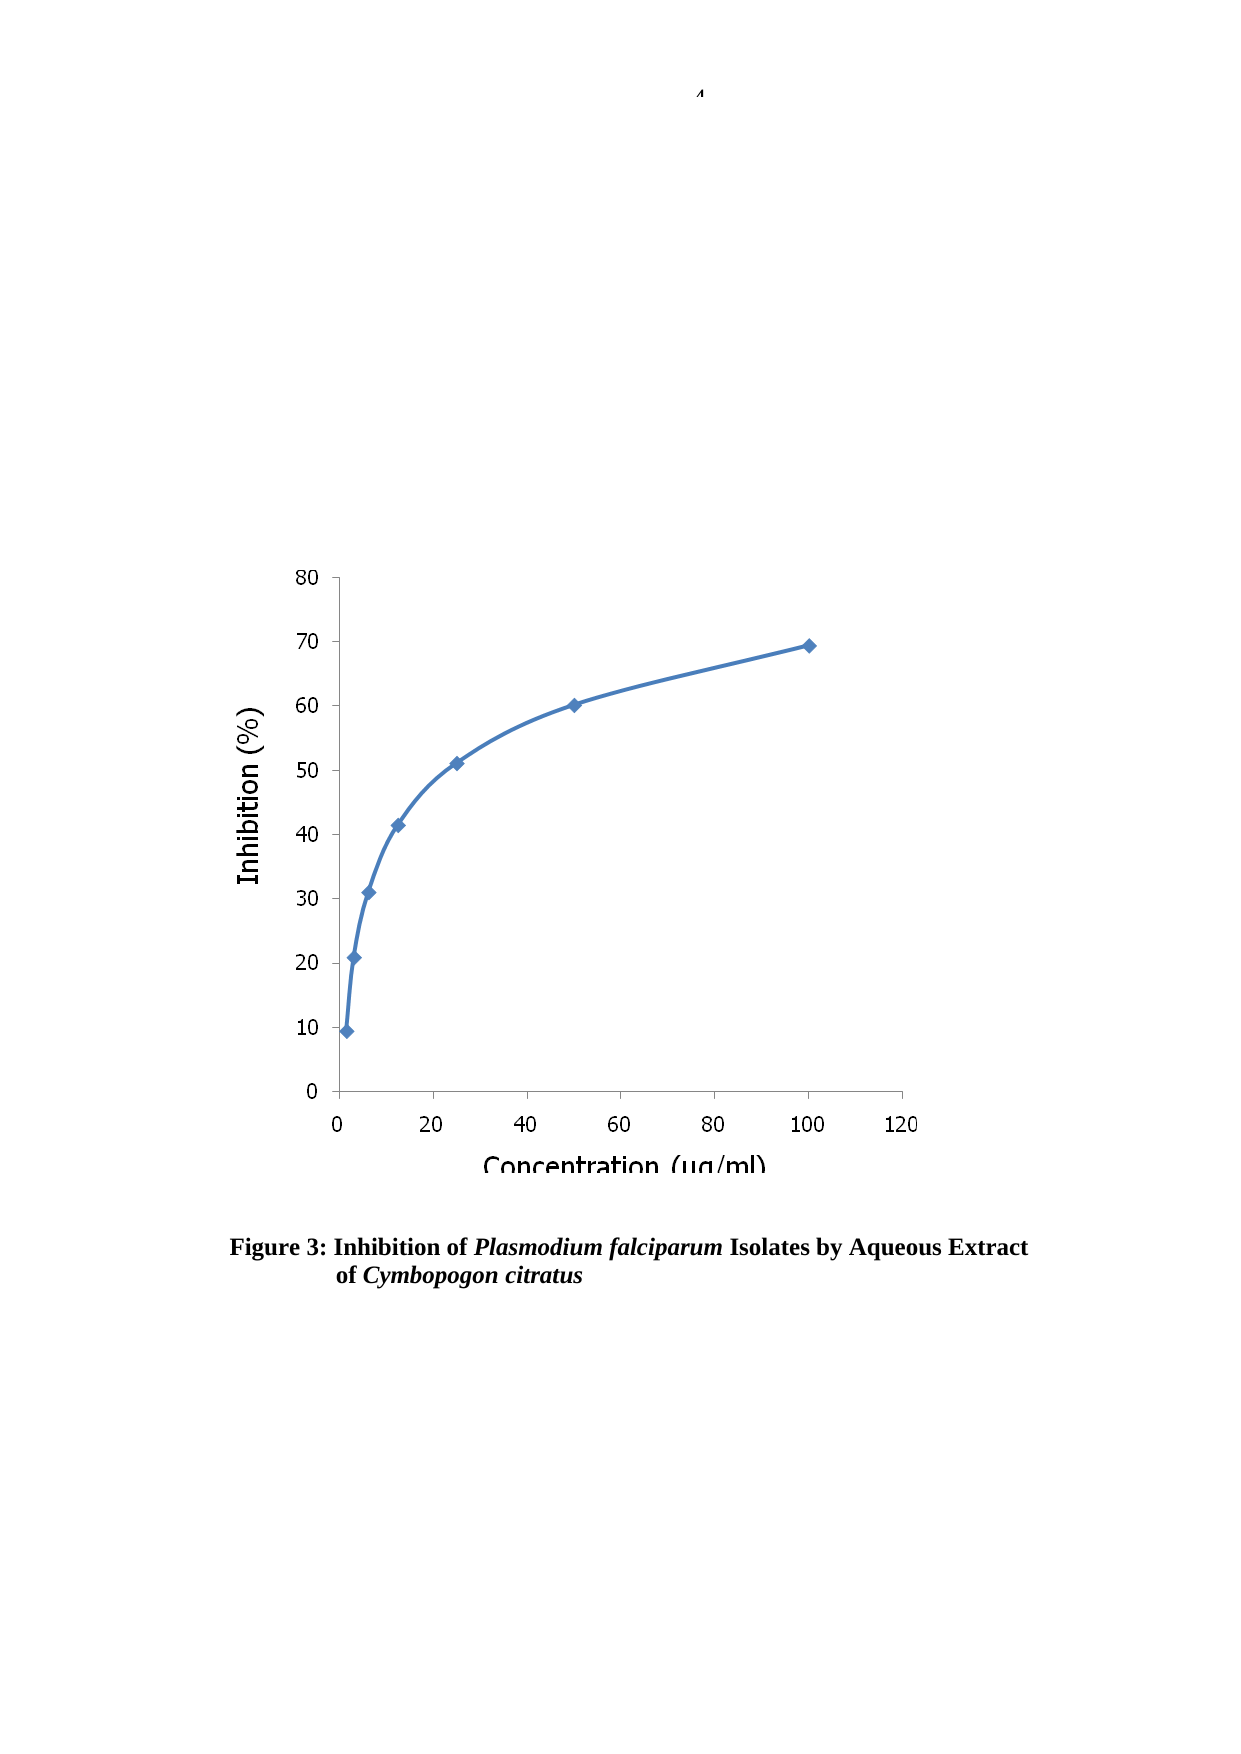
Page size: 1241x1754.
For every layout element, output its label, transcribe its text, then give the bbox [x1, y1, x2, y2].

picture [236, 570, 917, 1173]
text Figure 3: Inhibition of Plasmodium falciparum Isolates by Aqueous Extract of Cymbopogon citratus [229, 1232, 1030, 1289]
